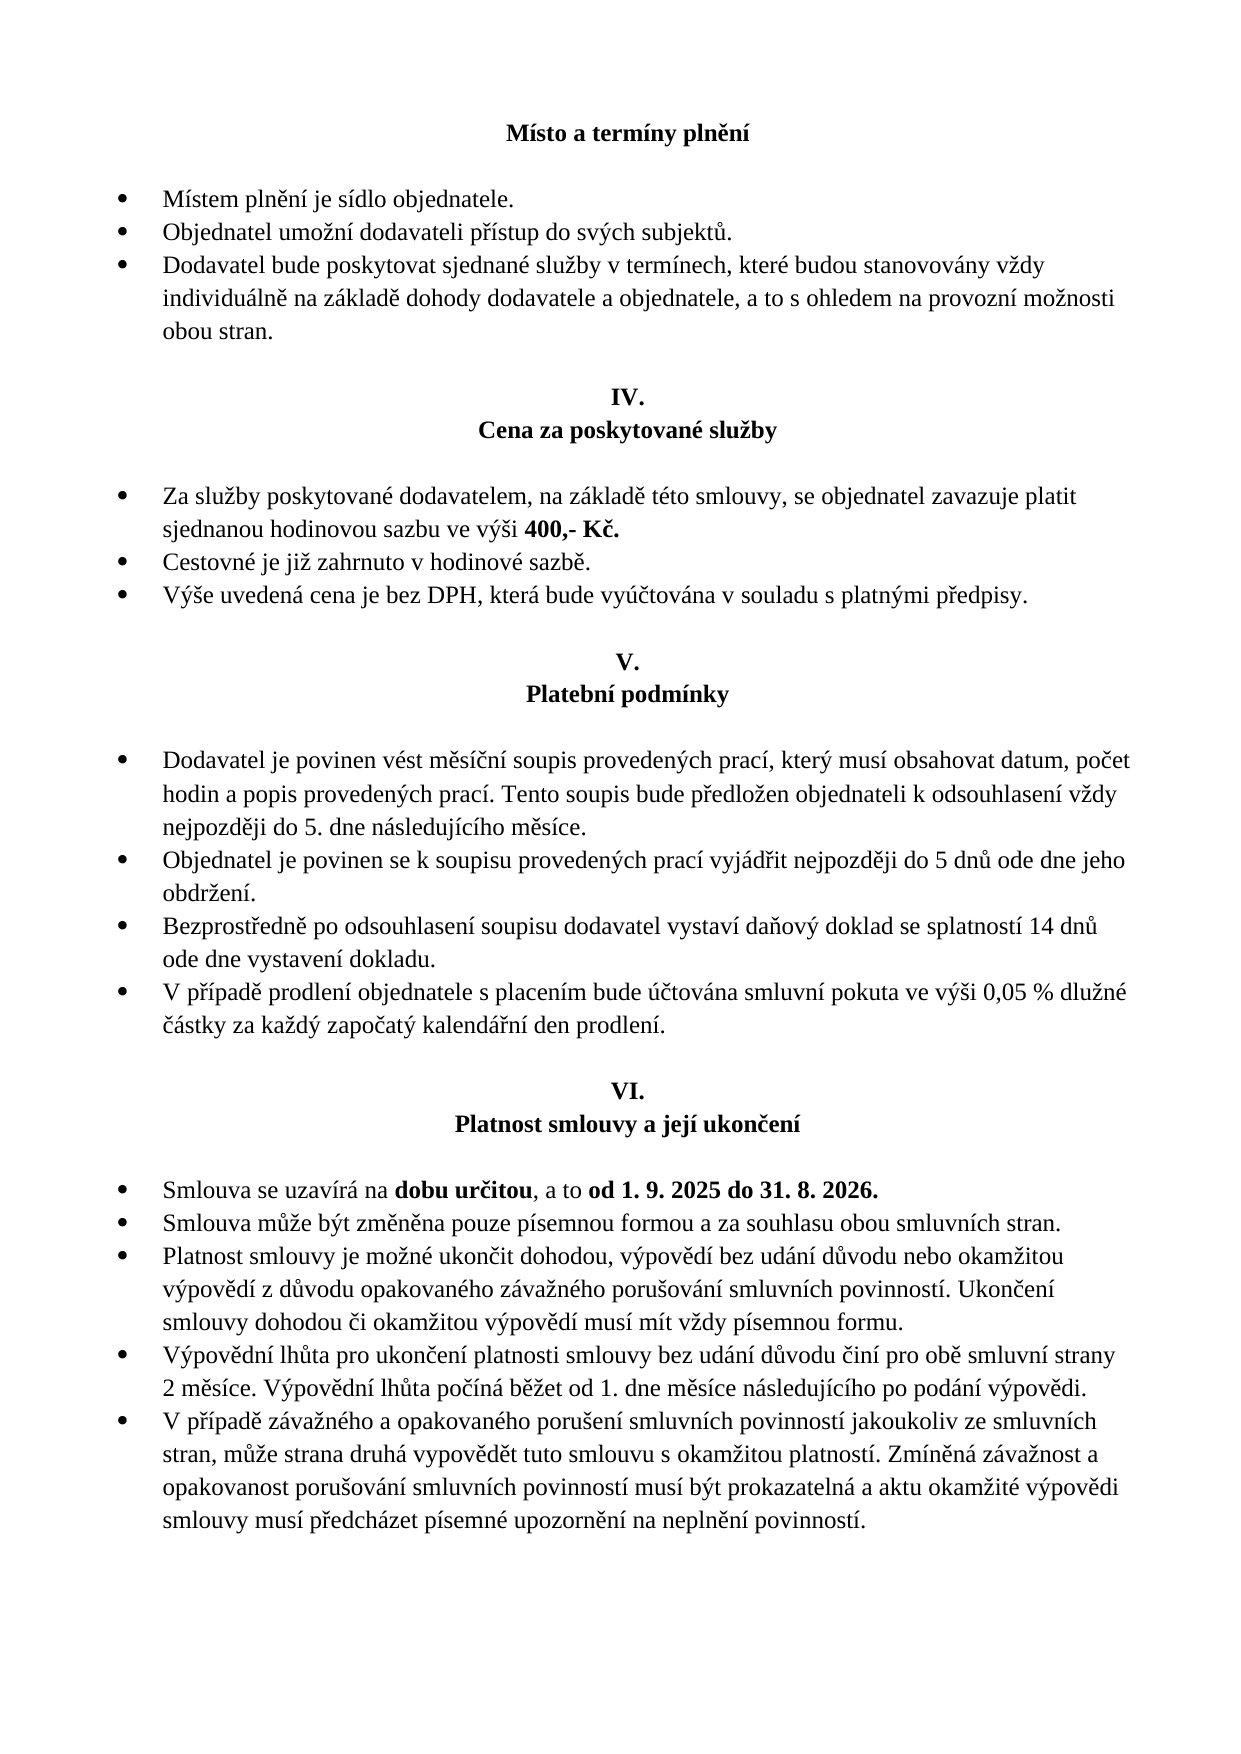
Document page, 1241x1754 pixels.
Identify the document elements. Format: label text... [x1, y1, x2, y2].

list Výše uvedená cena je bez DPH, která bude vyúčtována v souladu s platnými předpisy. [118, 581, 1137, 609]
text Místo a termíny plnění [118, 118, 1137, 147]
list Bezprostředně po odsouhlasení soupisu dodavatel vystaví daňový doklad se splatností 14 dnů ode dne vystavení dokladu. [118, 911, 1137, 972]
list 2 měsíce. Výpovědní lhůta počíná běžet od 1. dne měsíce následujícího po podání výpovědi. [162, 1373, 1137, 1402]
list V případě závažného a opakovaného porušení smluvních povinností jakoukoliv ze smluvních stran, může strana druhá vypovědět tuto smlouvu s okamžitou platností. Zmíněná závažnost a opakovanost porušování smluvních povinností musí být prokazatelná a aktu okamžité výpovědi smlouvy musí předcházet písemné upozornění na neplnění povinností. [118, 1406, 1137, 1534]
text VI. [118, 1076, 1137, 1104]
text Platnost smlouvy a její ukončení [118, 1109, 1137, 1138]
list Platnost smlouvy je možné ukončit dohodou, výpovědí bez udání důvodu nebo okamžitou výpovědí z důvodu opakovaného závažného porušování smluvních povinností. Ukončení smlouvy dohodou či okamžitou výpovědí musí mít vždy písemnou formu. [118, 1241, 1137, 1336]
list Cena za poskytované služby [118, 415, 1137, 444]
list Smlouva může být změněna pouze písemnou formou a za souhlasu obou smluvních stran. [118, 1208, 1137, 1237]
text Platební podmínky [118, 679, 1137, 708]
list IV. [118, 382, 1137, 411]
text V. [118, 647, 1137, 675]
list Dodavatel je povinen vést měsíční soupis provedených prací, který musí obsahovat datum, počet hodin a popis provedených prací. Tento soupis bude předložen objednateli k odsouhlasení vždy nejpozději do 5. dne následujícího měsíce. [118, 746, 1137, 840]
list Místem plnění je sídlo objednatele. [118, 184, 1137, 213]
list Smlouva se uzavírá na dobu určitou, a to od 1. 9. 2025 do 31. 8. 2026. [118, 1175, 1137, 1204]
list V případě prodlení objednatele s placením bude účtována smluvní pokuta ve výši 0,05 % dlužné částky za každý započatý kalendářní den prodlení. [118, 977, 1137, 1038]
list Výpovědní lhůta pro ukončení platnosti smlouvy bez udání důvodu činí pro obě smluvní strany [118, 1340, 1137, 1369]
list Objednatel umožní dodavateli přístup do svých subjektů. [118, 217, 1137, 246]
list Za služby poskytované dodavatelem, na základě této smlouvy, se objednatel zavazuje platit sjednanou hodinovou sazbu ve výši 400,- Kč. [118, 481, 1137, 543]
list Dodavatel bude poskytovat sjednané služby v termínech, které budou stanovovány vždy individuálně na základě dohody dodavatele a objednatele, a to s ohledem na provozní možnosti obou stran. [118, 250, 1137, 345]
list Cestovné je již zahrnuto v hodinové sazbě. [118, 547, 1137, 576]
list Objednatel je povinen se k soupisu provedených prací vyjádřit nejpozději do 5 dnů ode dne jeho obdržení. [118, 845, 1137, 906]
